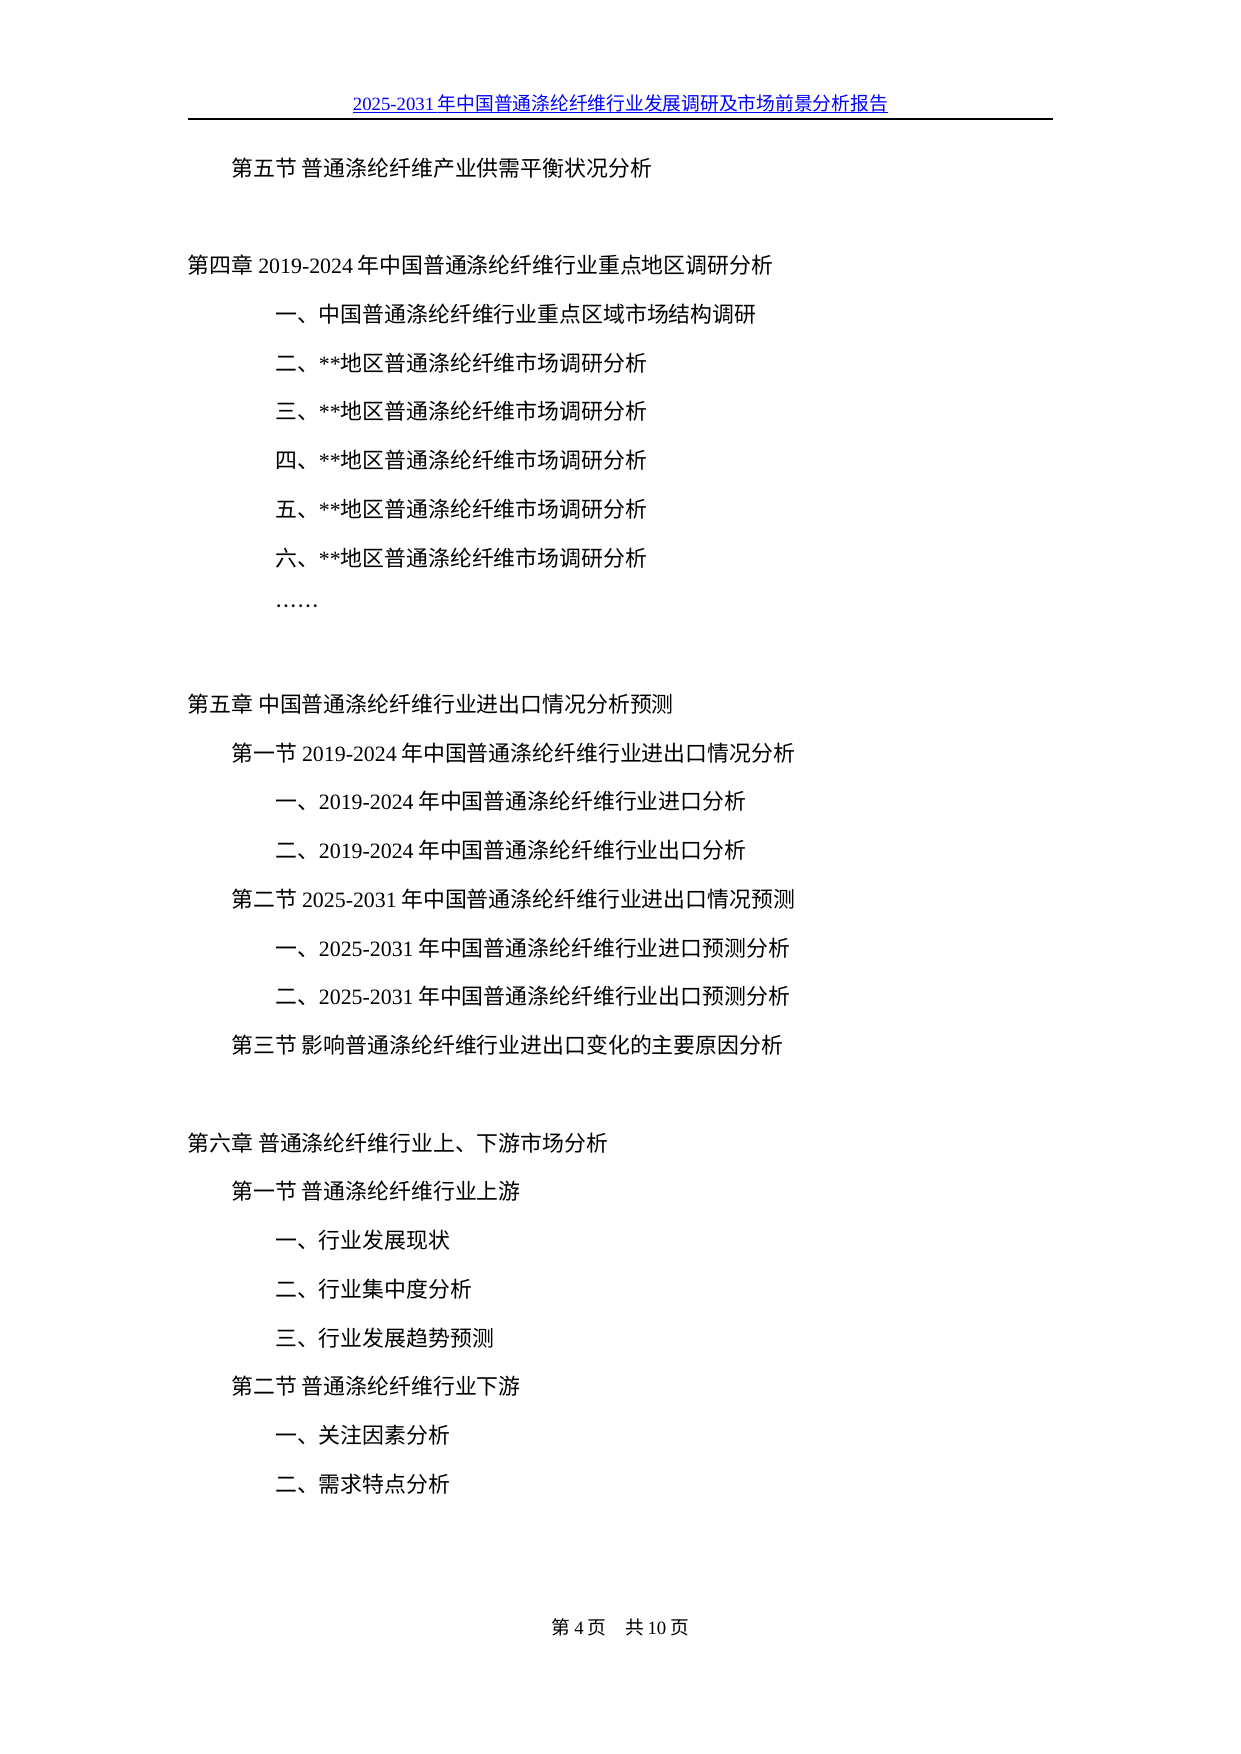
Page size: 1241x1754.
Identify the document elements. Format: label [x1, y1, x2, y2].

text [187, 150, 1053, 1499]
